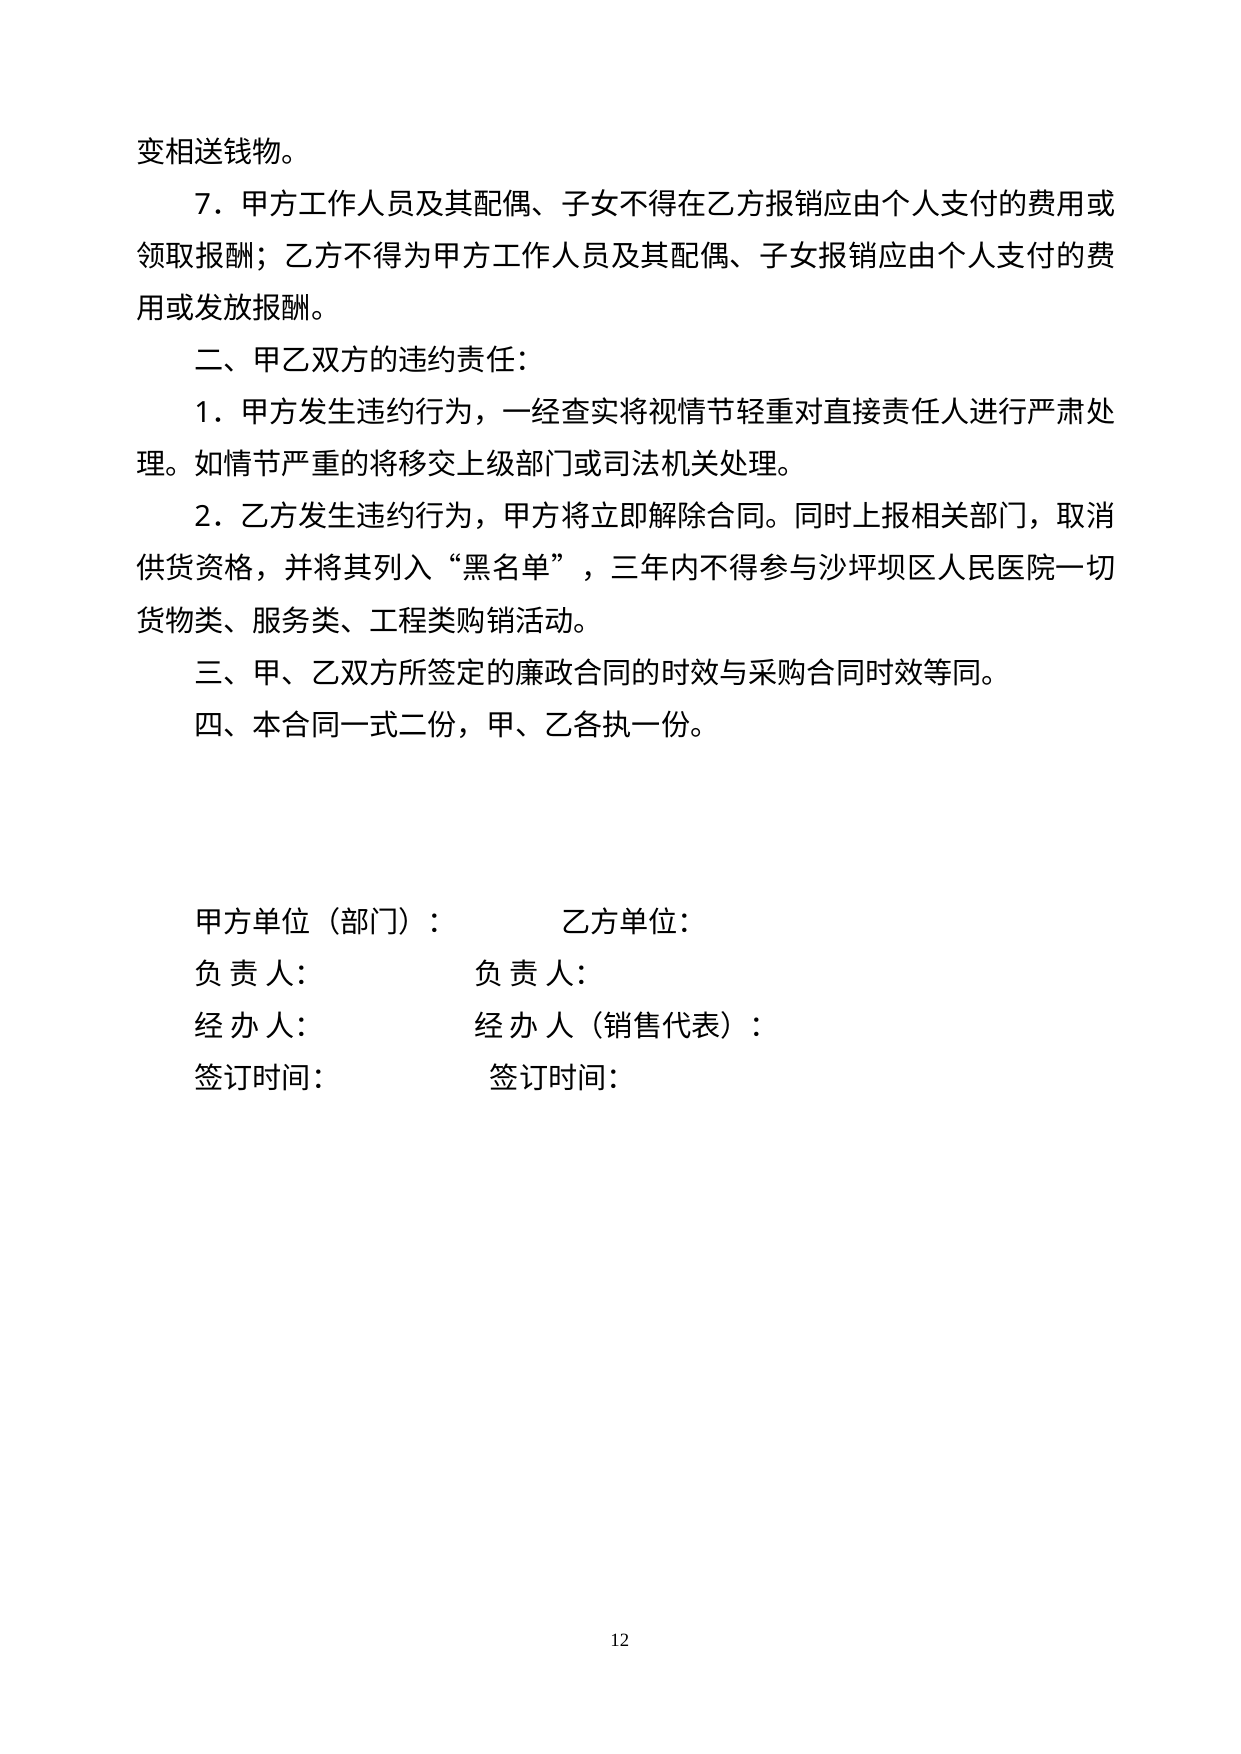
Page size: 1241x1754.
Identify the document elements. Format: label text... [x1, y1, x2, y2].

text 7．甲方工作人员及其配偶、子女不得在乙方报销应由个人支付的费用或领取报酬；乙方不得为甲方工作人员及其配偶、子女报销应由个人支付的费用或发放报酬。 [136, 173, 1116, 329]
text 1．甲方发生违约行为，一经查实将视情节轻重对直接责任人进行严肃处理。如情节严重的将移交上级部门或司法机关处理。 [136, 381, 1116, 485]
text 三、甲、乙双方所签定的廉政合同的时效与采购合同时效等同。 [136, 641, 1116, 693]
text 经 办 人： 经 办 人（销售代表）： [136, 995, 1116, 1047]
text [136, 121, 1116, 173]
text 负 责 人： 负 责 人： [136, 943, 1116, 995]
text 甲方单位（部门）： 乙方单位： [136, 891, 1116, 943]
text 签订时间： 签订时间： [136, 1047, 1116, 1099]
text 2．乙方发生违约行为，甲方将立即解除合同。同时上报相关部门，取消供货资格，并将其列入“黑名单”，三年内不得参与沙坪坝区人民医院一切货物类、服务类、工程类购销活动。 [136, 485, 1116, 641]
text 四、本合同一式二份，甲、乙各执一份。 [136, 693, 1116, 746]
text 二、甲乙双方的违约责任： [136, 329, 1116, 381]
